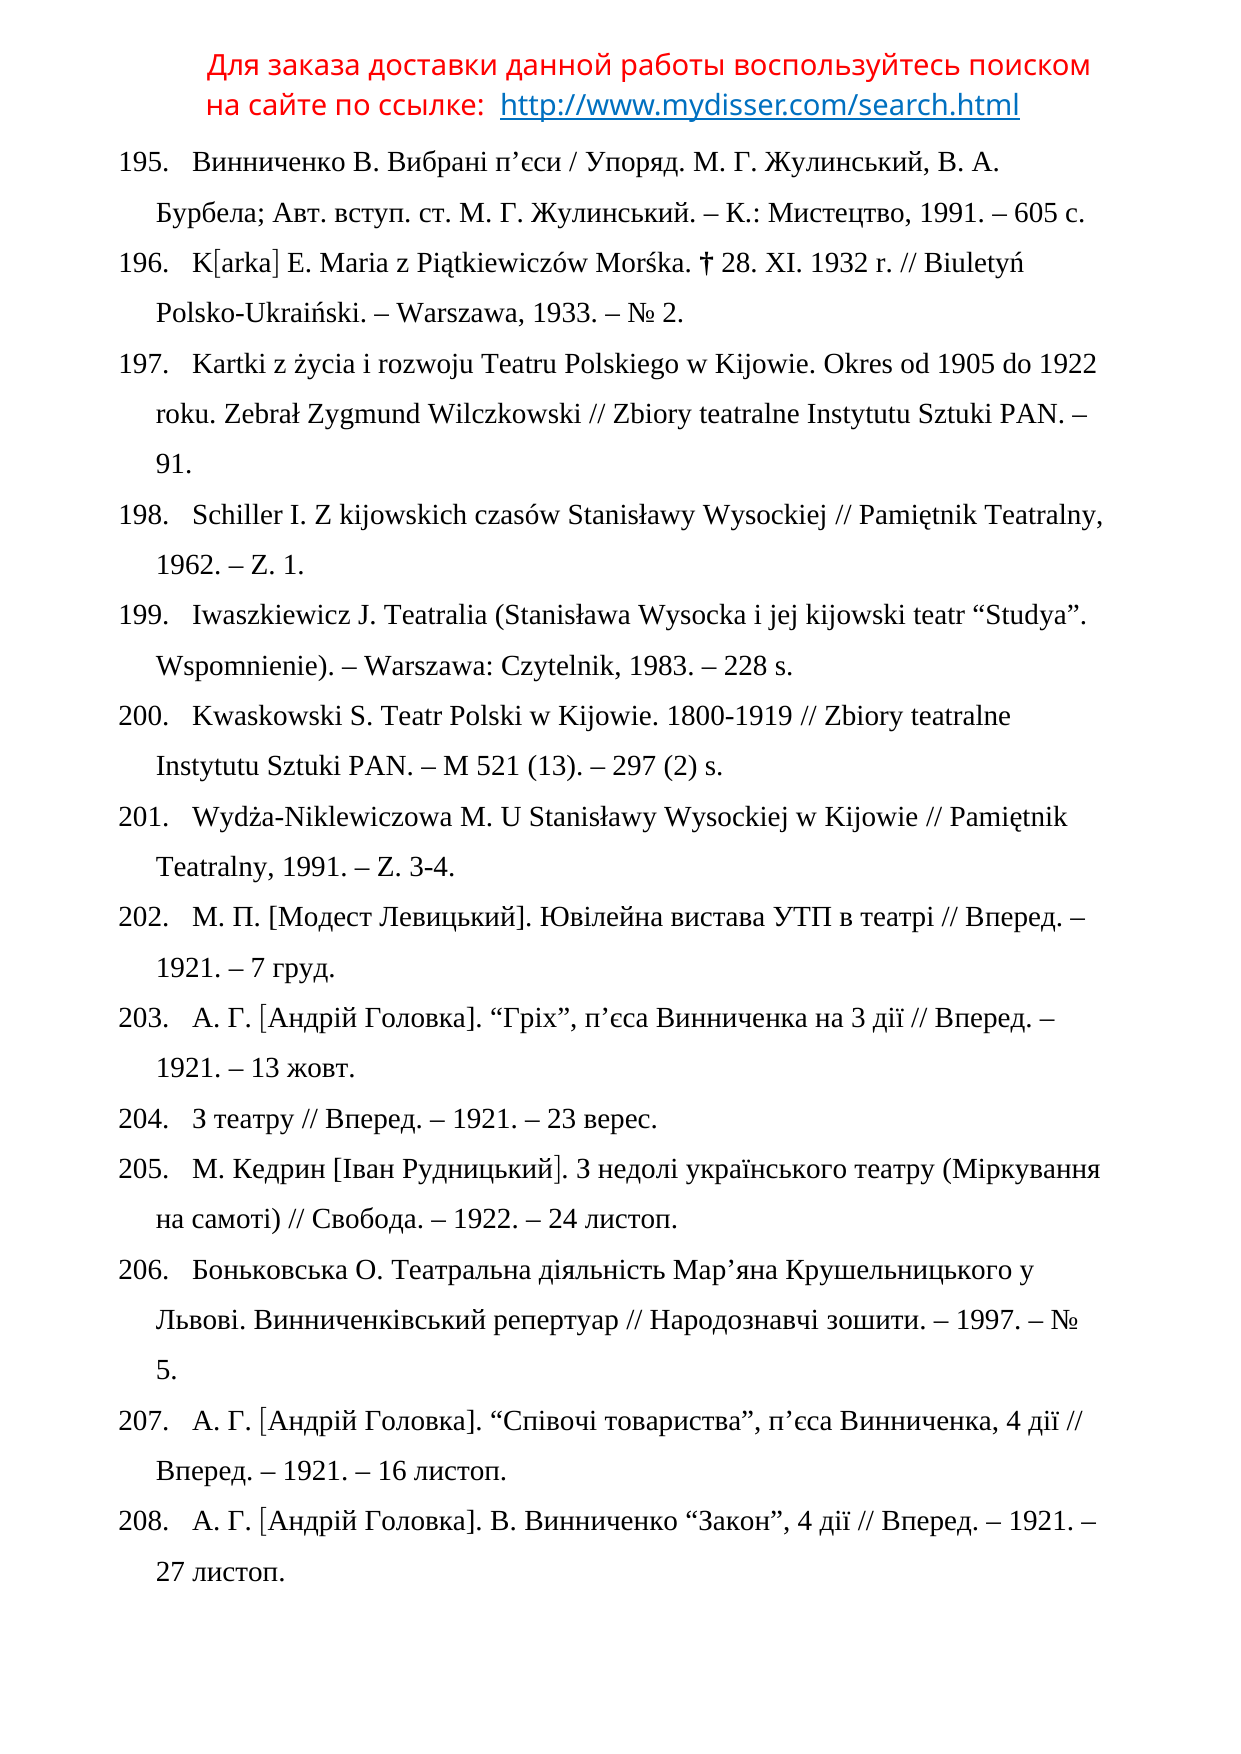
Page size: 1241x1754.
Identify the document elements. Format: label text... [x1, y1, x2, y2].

list З театру // Вперед. – 1921. – 23 верес. [118, 1101, 1107, 1134]
list Schiller I. Z kijowskich czasów Stanisławy Wysockiej // Pamiętnik Teatralny, 1962. – Z. 1. [118, 497, 1107, 581]
list М. П. [Модест Левицький]. Ювілейна вистава УТП в театрі // Вперед. – 1921. – 7 груд. [118, 899, 1107, 983]
list Wydża-Niklewiczowa M. U Stanisławy Wysockiej w Kijowie // Pamiętnik Teatralny, 1991. – Z. 3-4. [118, 799, 1107, 883]
list М. Кедрин [Іван Рудницький. З недолі українського театру (Міркування на самоті) // Свобода. – 1922. – 24 листоп. [118, 1151, 1107, 1235]
list Iwaszkiewicz J. Teatralia (Stanisława Wysocka i jej kijowski teatr “Studya”. Wspomnienie). – Warszawa: Czytelnik, 1983. – 228 s. [118, 597, 1107, 681]
list Винниченко В. Вибрані п’єси / Упоряд. М. Г. Жулинський, В. А. Бурбела; Авт. вступ. ст. М. Г. Жулинський. – К.: Мистецтво, 1991. – 605 с. [118, 144, 1107, 228]
list Karka E. Maria z Piątkiewiczów Morśka. † 28. XI. 1932 r. // Biuletyń Polsko-Ukraiński. – Warszawa, 1933. – № 2. [118, 245, 1107, 329]
list А. Г. Андрій Головка]. В. Винниченко “Закон”, 4 дії // Вперед. – 1921. – 27 листоп. [118, 1503, 1107, 1587]
list Боньковська О. Театральна діяльність Мар’яна Крушельницького у Львові. Винниченківський репертуар // Народознавчі зошити. – 1997. – № 5. [118, 1252, 1107, 1386]
list А. Г. Андрій Головка]. “Співочі товариства”, п’єса Винниченка, 4 дії // Вперед. – 1921. – 16 листоп. [118, 1403, 1107, 1487]
list А. Г. Андрій Головка]. “Гріх”, п’єса Винниченка на 3 дії // Вперед. – 1921. – 13 жовт. [118, 1000, 1107, 1084]
list Kartki z życia i rozwoju Teatru Polskiego w Kijowie. Okres od 1905 do 1922 roku. Zebrał Zygmund Wilczkowski // Zbiory teatralne Instytutu Sztuki PAN. – 91. [118, 346, 1107, 480]
list Kwaskowski S. Teatr Polski w Kijowie. 1800-1919 // Zbiory teatralne Instytutu Sztuki PAN. – M 521 (13). – 297 (2) s. [118, 698, 1107, 782]
